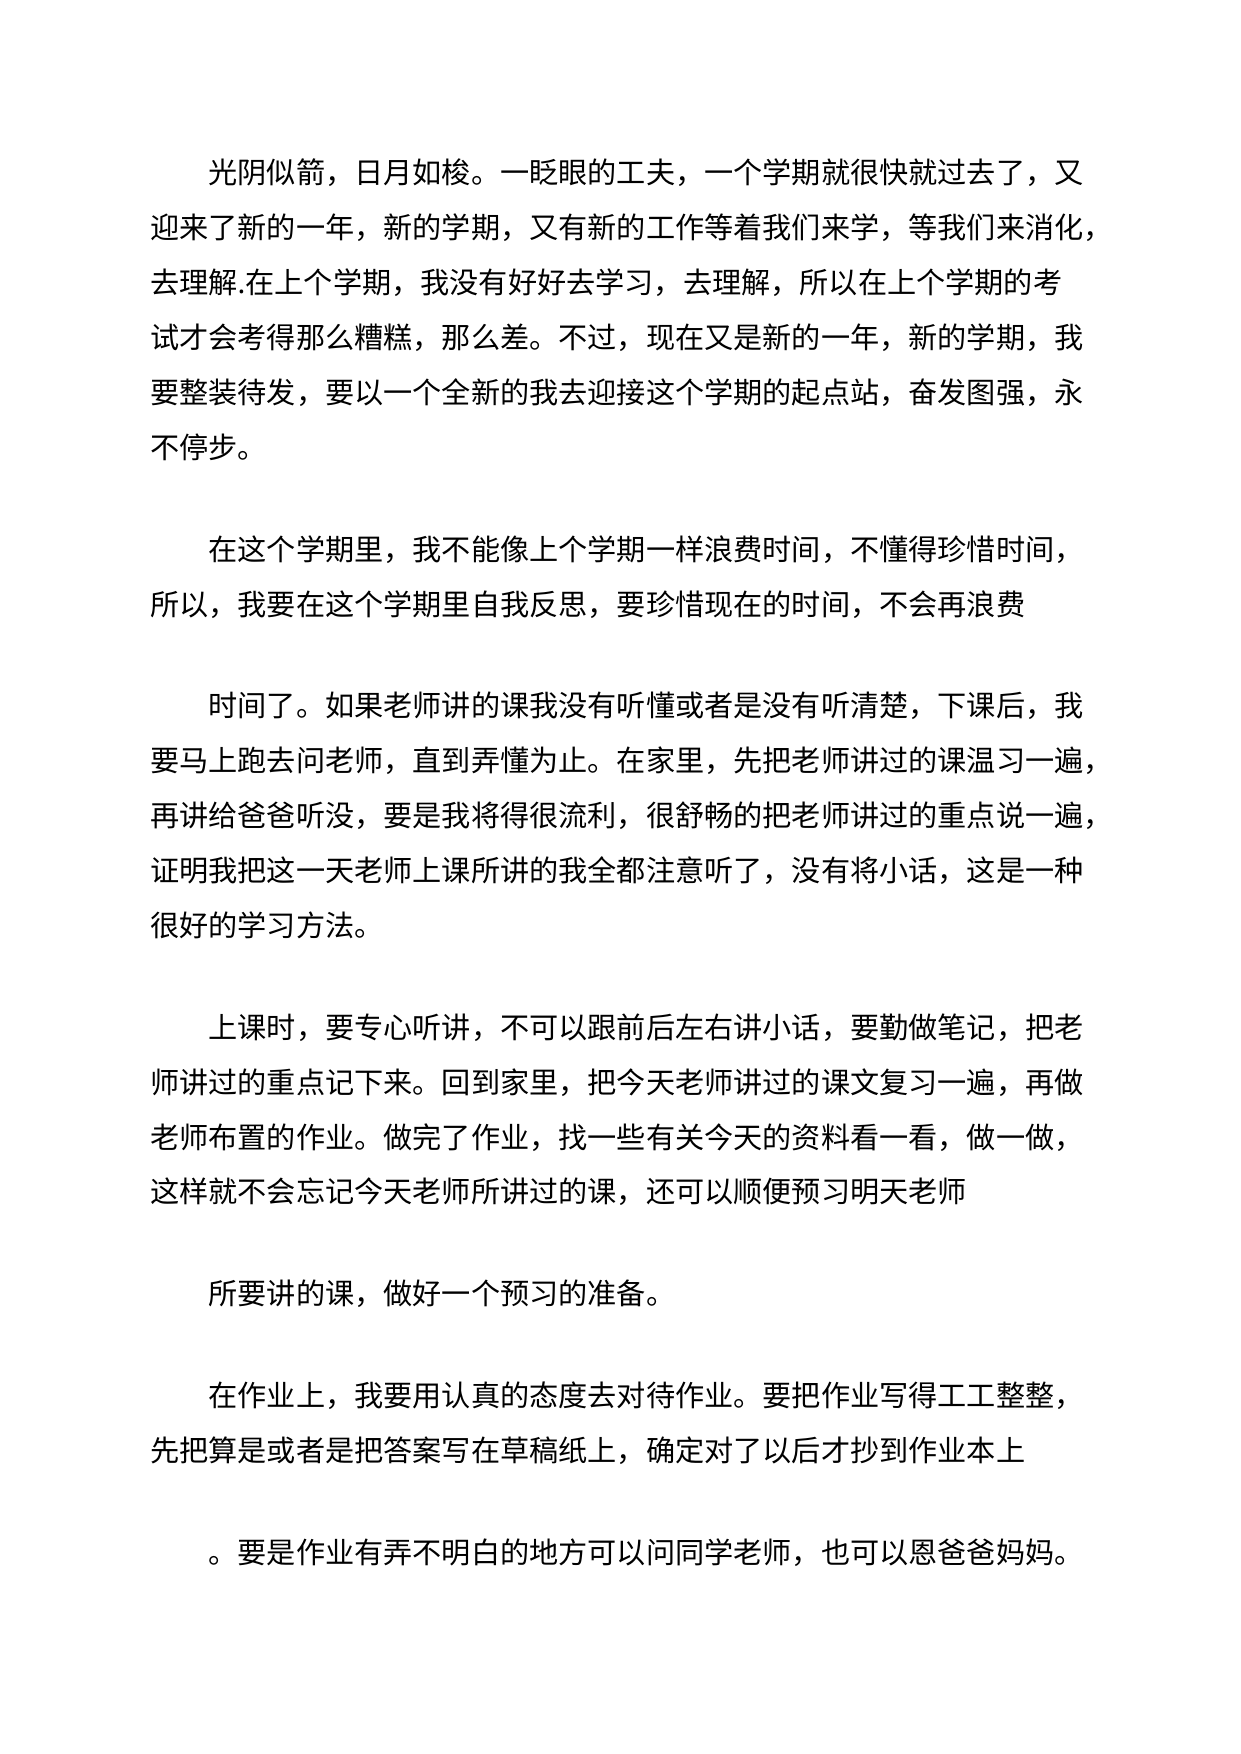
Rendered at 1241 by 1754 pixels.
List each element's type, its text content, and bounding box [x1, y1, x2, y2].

text 光阴似箭，日月如梭。一眨眼的工夫，一个学期就很快就过去了，又迎来了新的一年，新的学期，又有新的工作等着我们来学，等我们来消化，去理解.在上个学期，我没有好好去学习，去理解，所以在上个学期的考试才会考得那么糟糕，那么差。不过，现在又是新的一年，新的学期，我要整装待发，要以一个全新的我去迎接这个学期的起点站，奋发图强，永不停步。 [150, 150, 1090, 467]
text 在作业上，我要用认真的态度去对待作业。要把作业写得工工整整，先把算是或者是把答案写在草稿纸上，确定对了以后才抄到作业本上 [150, 1373, 1090, 1470]
text 所要讲的课，做好一个预习的准备。 [150, 1271, 1090, 1313]
text 上课时，要专心听讲，不可以跟前后左右讲小话，要勤做笔记，把老师讲过的重点记下来。回到家里，把今天老师讲过的课文复习一遍，再做老师布置的作业。做完了作业，找一些有关今天的资料看一看，做一做，这样就不会忘记今天老师所讲过的课，还可以顺便预习明天老师 [150, 1004, 1090, 1211]
text 时间了。如果老师讲的课我没有听懂或者是没有听清楚，下课后，我要马上跑去问老师，直到弄懂为止。在家里，先把老师讲过的课温习一遍，再讲给爸爸听没，要是我将得很流利，很舒畅的把老师讲过的重点说一遍，证明我把这一天老师上课所讲的我全都注意听了，没有将小话，这是一种很好的学习方法。 [150, 683, 1090, 945]
text 。要是作业有弄不明白的地方可以问同学老师，也可以恩爸爸妈妈。 [150, 1529, 1090, 1572]
text 在这个学期里，我不能像上个学期一样浪费时间，不懂得珍惜时间，所以，我要在这个学期里自我反思，要珍惜现在的时间，不会再浪费 [150, 526, 1090, 623]
